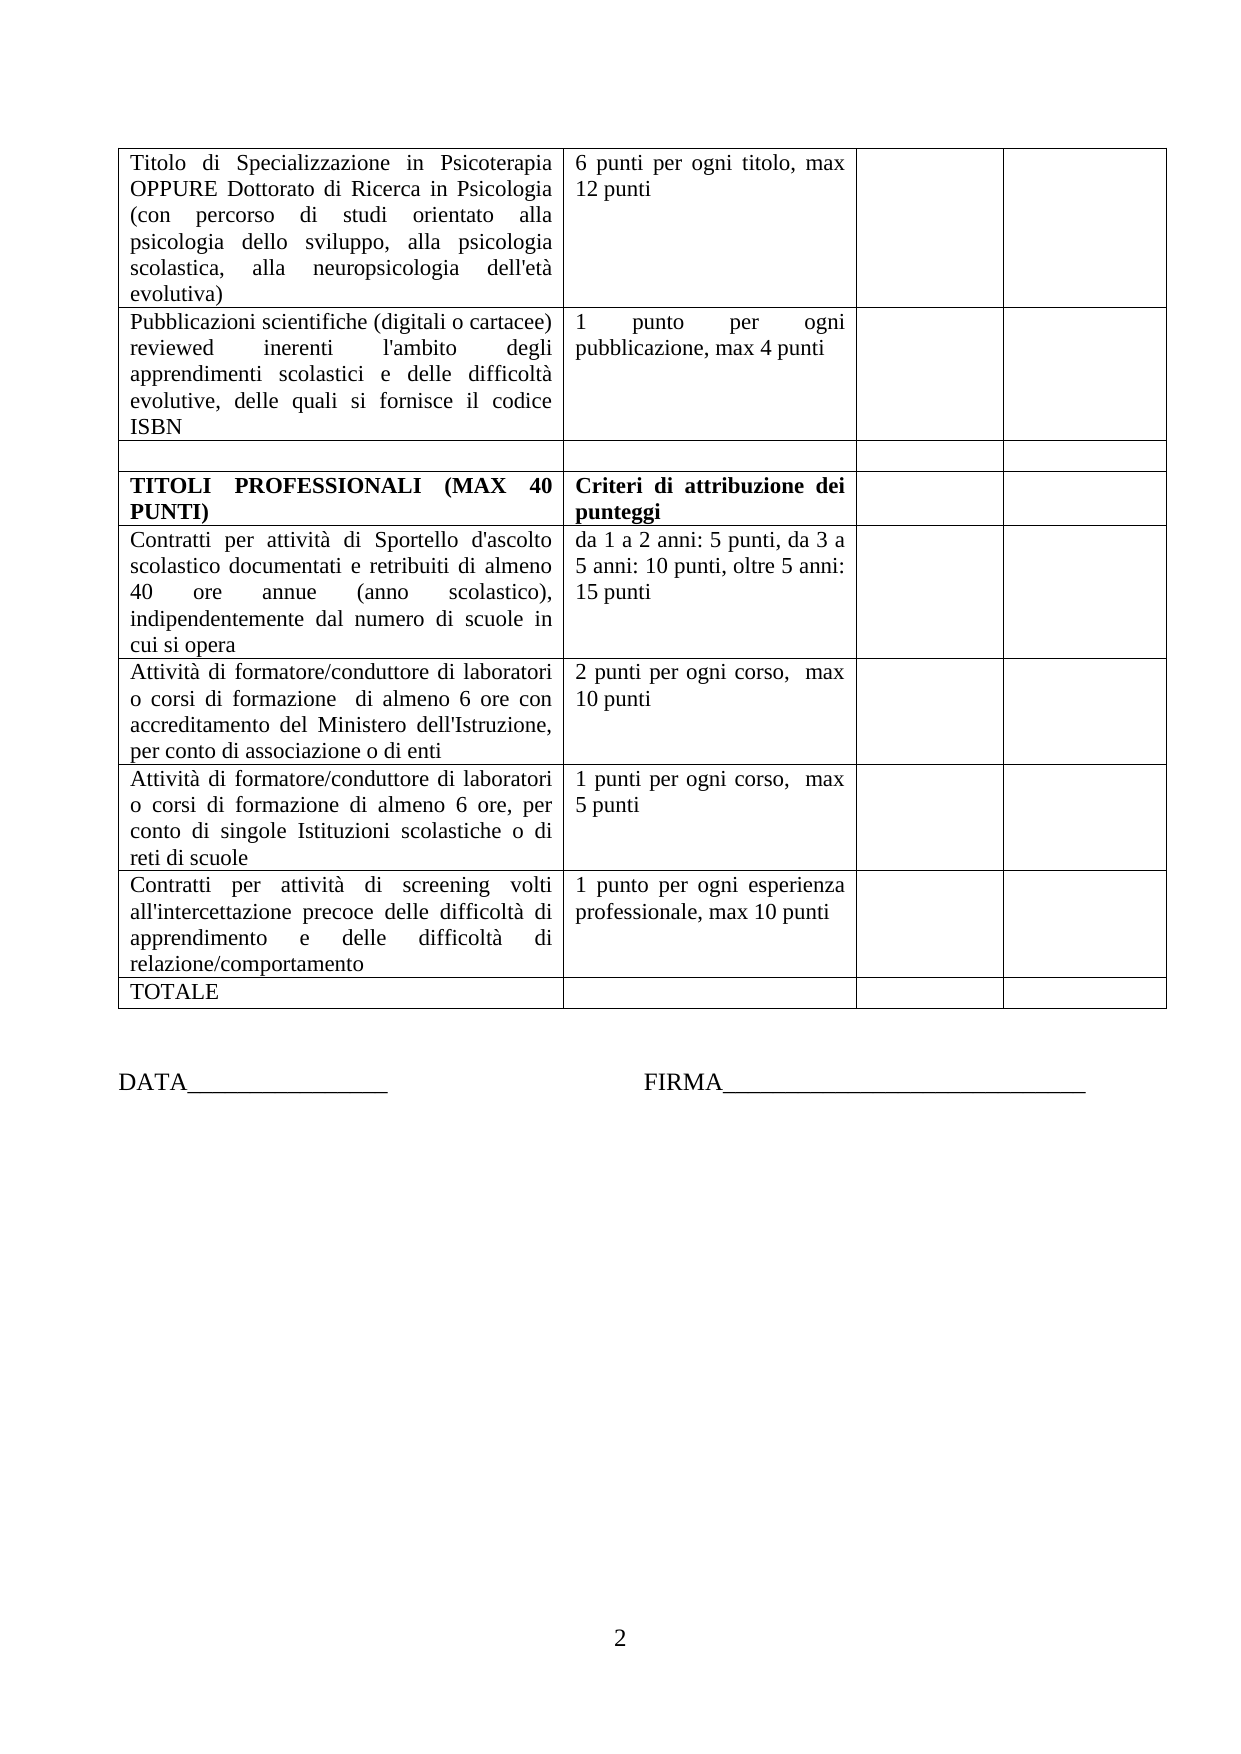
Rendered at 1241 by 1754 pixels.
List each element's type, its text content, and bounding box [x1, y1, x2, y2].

table_cell Contratti per attività di screening volti all'intercettazione precoce delle difficoltà di apprendimento e delle difficoltà di relazione/comportamento [119, 871, 563, 977]
table_cell [1004, 149, 1166, 307]
table_cell [857, 441, 1003, 471]
table_cell [857, 765, 1003, 870]
table_cell 1 punto per ogni esperienza professionale, max 10 punti [564, 871, 856, 977]
table_cell [1004, 871, 1166, 977]
table_cell [1004, 978, 1166, 1008]
table_cell Attività di formatore/conduttore di laboratori o corsi di formazione di almeno 6 ore, per conto di singole Istituzioni scolastiche o di reti di scuole [119, 765, 563, 870]
table_cell TITOLI PROFESSIONALI (MAX 40 PUNTI) [119, 472, 563, 524]
table_cell [857, 526, 1003, 657]
table_cell [1004, 526, 1166, 657]
table_cell 1 punti per ogni corso, max 5 punti [564, 765, 856, 870]
table_cell 1 punto per ogni pubblicazione, max 4 punti [564, 308, 856, 439]
table_cell Contratti per attività di Sportello d'ascolto scolastico documentati e retribuiti di almeno 40 ore annue (anno scolastico), indipendentemente dal numero di scuole in cui si opera [119, 526, 563, 657]
table_cell [119, 441, 563, 471]
table_cell 6 punti per ogni titolo, max 12 punti [564, 149, 856, 307]
table_cell [564, 441, 856, 471]
table_cell [1004, 308, 1166, 439]
table_cell [857, 149, 1003, 307]
table_cell [857, 659, 1003, 764]
table_cell Titolo di Specializzazione in Psicoterapia OPPURE Dottorato di Ricerca in Psicologia (con percorso di studi orientato alla psicologia dello sviluppo, alla psicologia scolastica, alla neuropsicologia dell'età evolutiva) [119, 149, 563, 307]
table_cell Attività di formatore/conduttore di laboratori o corsi di formazione di almeno 6 ore con accreditamento del Ministero dell'Istruzione, per conto di associazione o di enti [119, 659, 563, 764]
table_cell [857, 871, 1003, 977]
table_cell Criteri di attribuzione dei punteggi [564, 472, 856, 524]
table_cell [857, 978, 1003, 1008]
table_cell TOTALE [119, 978, 563, 1008]
table_cell [857, 472, 1003, 524]
table_cell 2 punti per ogni corso, max 10 punti [564, 659, 856, 764]
table_cell [1004, 765, 1166, 870]
table_cell da 1 a 2 anni: 5 punti, da 3 a 5 anni: 10 punti, oltre 5 anni: 15 punti [564, 526, 856, 657]
table_cell [1004, 441, 1166, 471]
table_cell [1004, 472, 1166, 524]
table_cell [564, 978, 856, 1008]
table_cell [857, 308, 1003, 439]
table_cell Pubblicazioni scientifiche (digitali o cartacee) reviewed inerenti l'ambito degli apprendimenti scolastici e delle difficoltà evolutive, delle quali si fornisce il codice ISBN [119, 308, 563, 439]
table_cell [1004, 659, 1166, 764]
text DATA________________ FIRMA_____________________________ [118, 1067, 1122, 1153]
